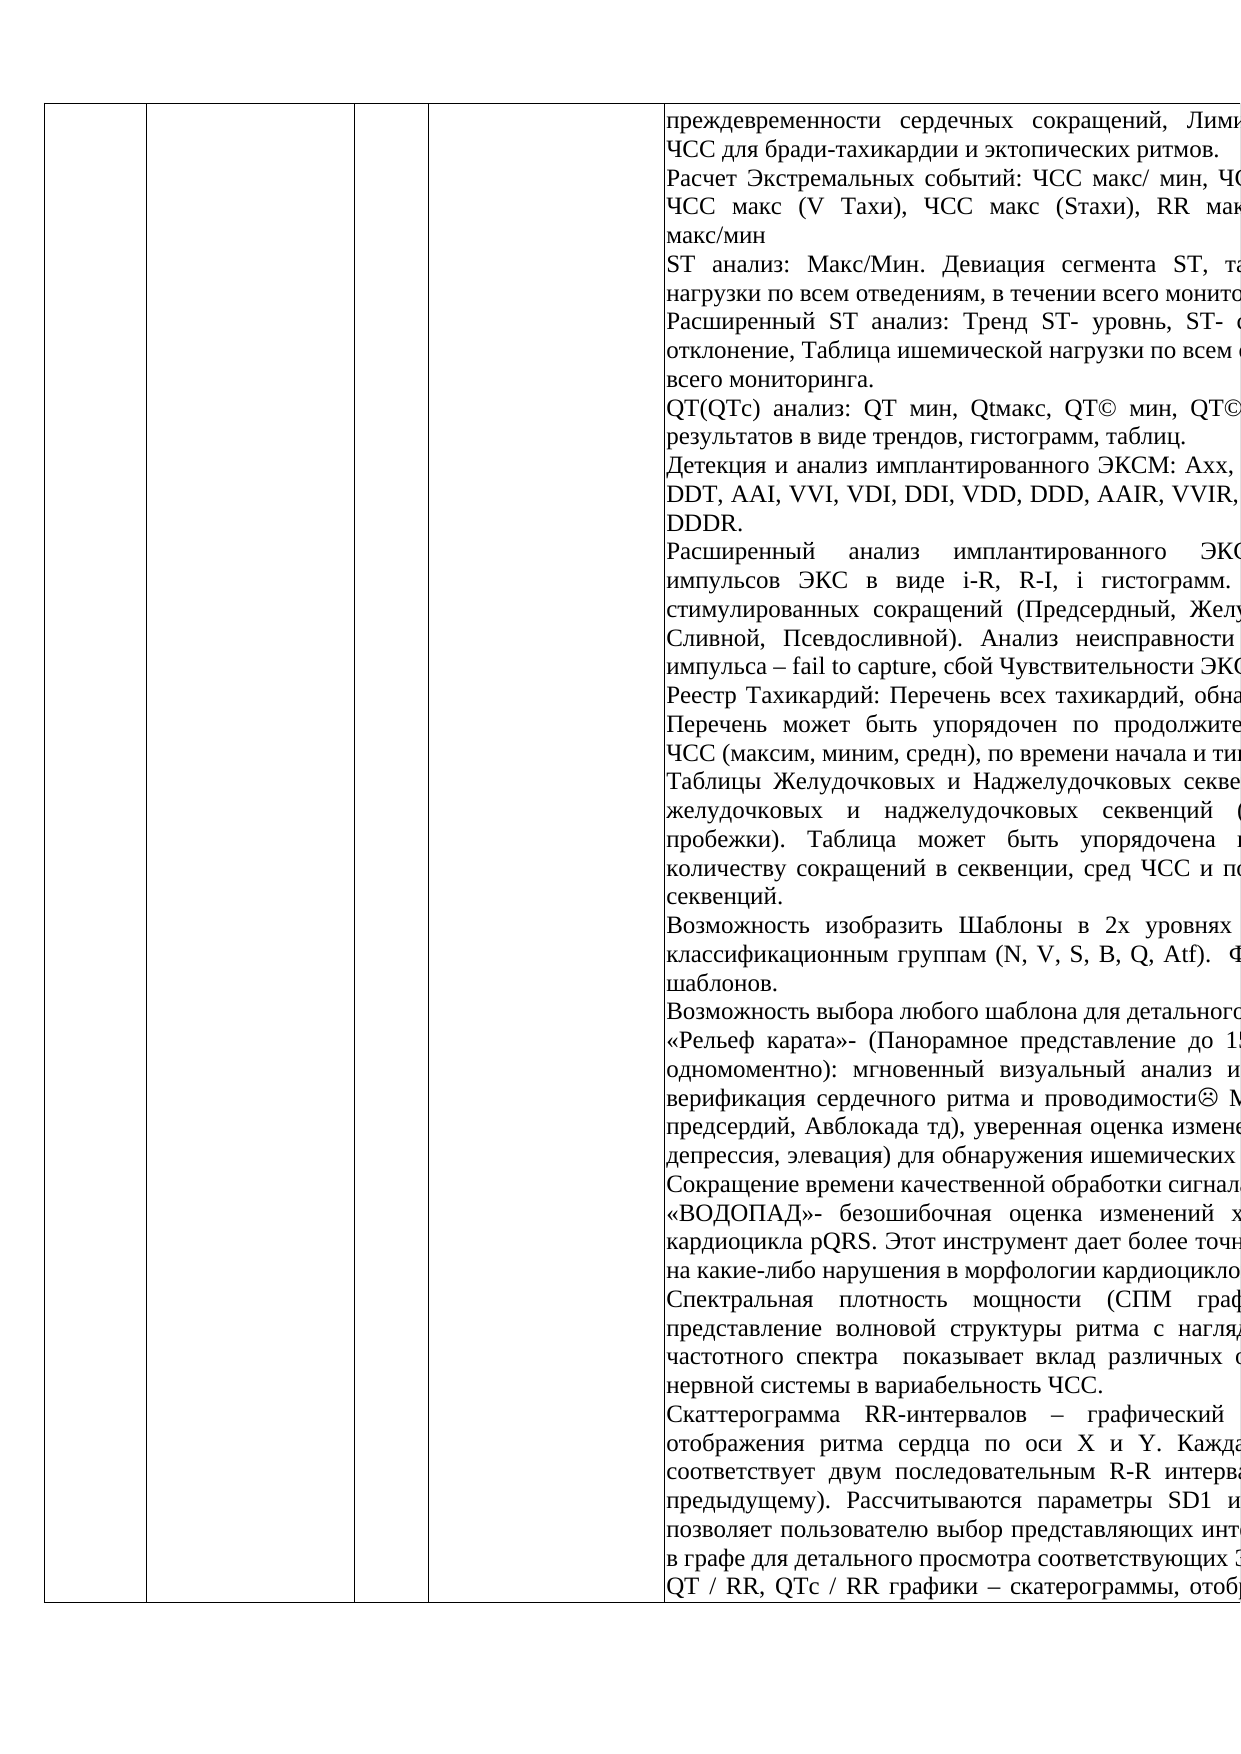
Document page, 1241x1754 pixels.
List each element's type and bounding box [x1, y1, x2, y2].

table_cell [355, 104, 428, 1602]
table_cell [665, 104, 1240, 1602]
table_cell [429, 104, 664, 1602]
